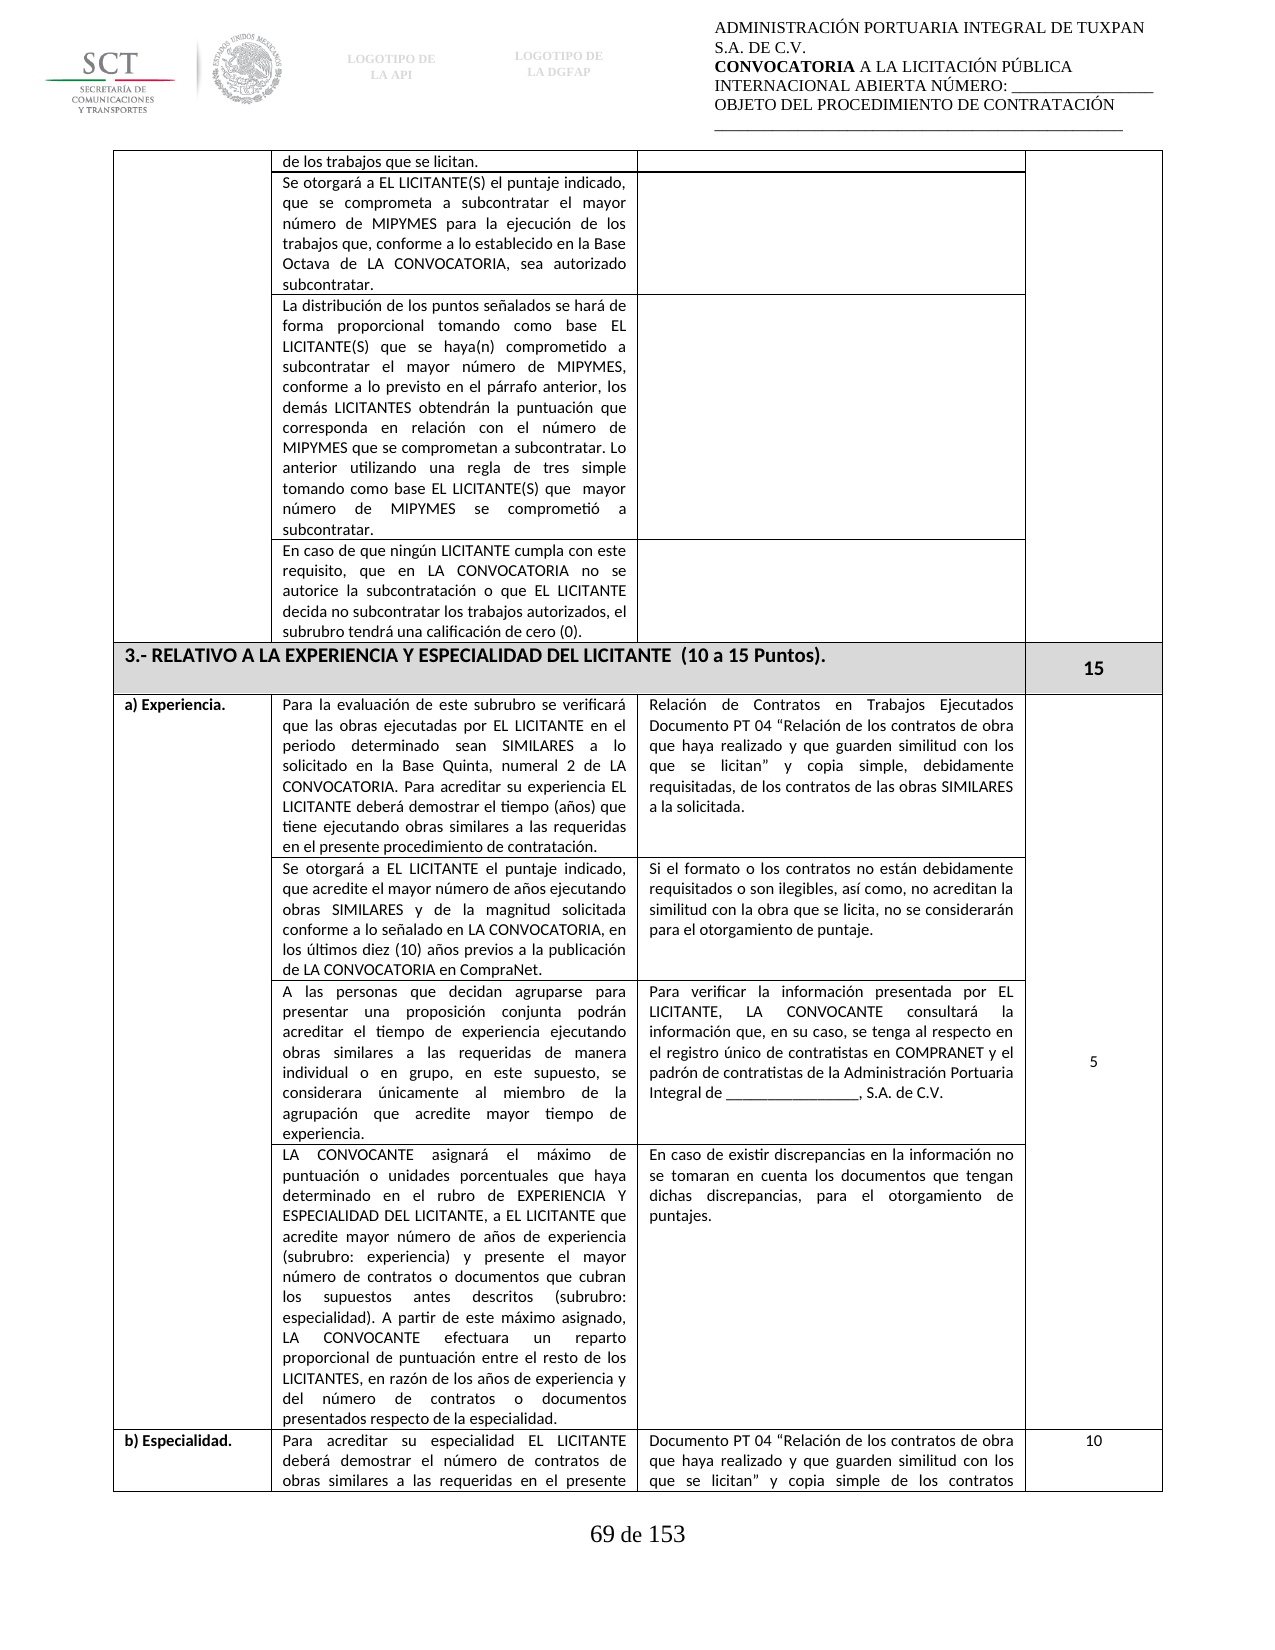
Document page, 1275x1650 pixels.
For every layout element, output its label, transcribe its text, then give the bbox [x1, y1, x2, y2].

table_cell En caso de que ningún LICITANTE cumpla con este requisito, que en LA CONVOCATORIA no se autorice la subcontratación o que EL LICITANTE decida no subcontratar los trabajos autorizados, el subrubro tendrá una calificación de cero (0). [272, 540, 637, 642]
table_cell La distribución de los puntos señalados se hará de forma proporcional tomando como base EL LICITANTE(S) que se haya(n) comprometido a subcontratar el mayor número de MIPYMES, conforme a lo previsto en el párrafo anterior, los demás LICITANTES obtendrán la puntuación que corresponda en relación con el número de MIPYMES que se comprometan a subcontratar. Lo anterior utilizando una regla de tres simple tomando como base EL LICITANTE(S) que mayor número de MIPYMES se comprometió a subcontratar. [272, 295, 637, 539]
table_cell En caso de existir discrepancias en la información no se tomaran en cuenta los documentos que tengan dichas discrepancias, para el otorgamiento de puntajes. [638, 1145, 1025, 1429]
table_cell a) Experiencia. [114, 695, 271, 1429]
table_cell [638, 540, 1025, 642]
table_cell 10 [1026, 1430, 1162, 1491]
table_cell [638, 173, 1025, 294]
table_cell Si el formato o los contratos no están debidamente requisitados o son ilegibles, así como, no acreditan la similitud con la obra que se licita, no se considerarán para el otorgamiento de puntaje. [638, 858, 1025, 980]
table_cell 1 [1026, 151, 1162, 642]
table_cell 15 [1026, 643, 1162, 693]
table_cell [638, 295, 1025, 539]
table_cell 3.- RELATIVO A LA EXPERIENCIA Y ESPECIALIDAD DEL LICITANTE (10 a 15 Puntos). [114, 643, 1025, 693]
table_cell Para la evaluación de este subrubro se verificará que las obras ejecutadas por EL LICITANTE en el periodo determinado sean SIMILARES a lo solicitado en la Base Quinta, numeral 2 de LA CONVOCATORIA. Para acreditar su experiencia EL LICITANTE deberá demostrar el tiempo (años) que tiene ejecutando obras similares a las requeridas en el presente procedimiento de contratación. [272, 695, 637, 857]
table_cell Se otorgará a EL LICITANTE el puntaje indicado, que acredite el mayor número de años ejecutando obras SIMILARES y de la magnitud solicitada conforme a lo señalado en LA CONVOCATORIA, en los últimos diez (10) años previos a la publicación de LA CONVOCATORIA en CompraNet. [272, 858, 637, 980]
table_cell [114, 151, 271, 642]
table_cell A las personas que decidan agruparse para presentar una proposición conjunta podrán acreditar el tiempo de experiencia ejecutando obras similares a las requeridas de manera individual o en grupo, en este supuesto, se considerara únicamente al miembro de la agrupación que acredite mayor tiempo de experiencia. [272, 981, 637, 1143]
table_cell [638, 1430, 1025, 1491]
table_cell 5 [1026, 695, 1162, 1429]
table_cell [272, 151, 637, 171]
picture [32, 21, 289, 117]
table_cell b) Especialidad. [114, 1430, 271, 1491]
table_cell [272, 1430, 637, 1491]
table_cell [638, 151, 1025, 171]
table_cell Se otorgará a EL LICITANTE(S) el puntaje indicado, que se comprometa a subcontratar el mayor número de MIPYMES para la ejecución de los trabajos que, conforme a lo establecido en la Base Octava de LA CONVOCATORIA, sea autorizado subcontratar. [272, 173, 637, 294]
table_cell Relación de Contratos en Trabajos Ejecutados Documento PT 04 “Relación de los contratos de obra que haya realizado y que guarden similitud con los que se licitan” y copia simple, debidamente requisitadas, de los contratos de las obras SIMILARES a la solicitada. [638, 695, 1025, 857]
table_cell Para verificar la información presentada por EL LICITANTE, LA CONVOCANTE consultará la información que, en su caso, se tenga al respecto en el registro único de contratistas en COMPRANET y el padrón de contratistas de la Administración Portuaria Integral de ________________, S.A. de C.V. [638, 981, 1025, 1143]
table_cell LA CONVOCANTE asignará el máximo de puntuación o unidades porcentuales que haya determinado en el rubro de EXPERIENCIA Y ESPECIALIDAD DEL LICITANTE, a EL LICITANTE que acredite mayor número de años de experiencia (subrubro: experiencia) y presente el mayor número de contratos o documentos que cubran los supuestos antes descritos (subrubro: especialidad). A partir de este máximo asignado, LA CONVOCANTE efectuara un reparto proporcional de puntuación entre el resto de los LICITANTES, en razón de los años de experiencia y del número de contratos o documentos presentados respecto de la especialidad. [272, 1145, 637, 1429]
